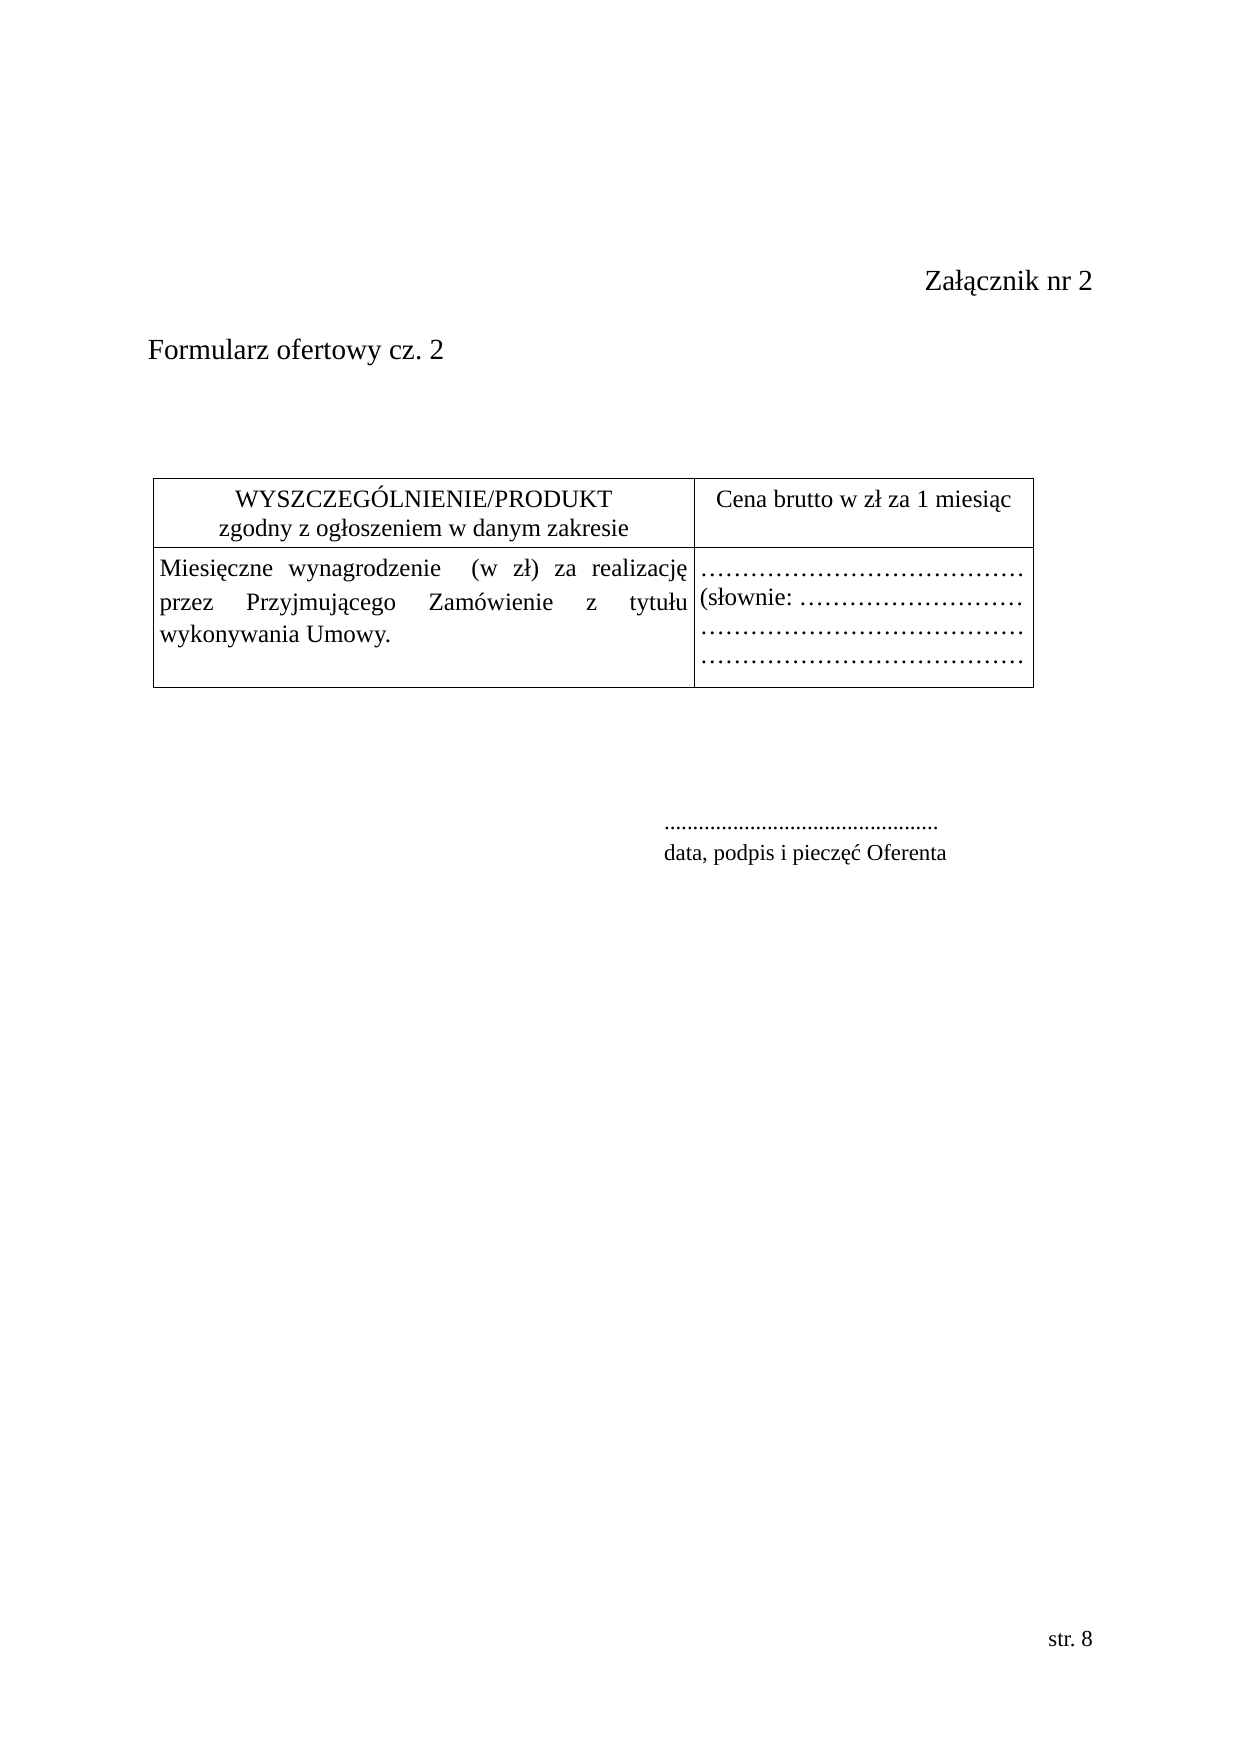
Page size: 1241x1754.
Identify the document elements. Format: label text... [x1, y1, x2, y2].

text data, podpis i pieczęć Oferenta [148, 839, 1093, 865]
table_header Cena brutto w zł za 1 miesiąc [695, 479, 1033, 547]
table_cell Miesięczne wynagrodzenie (w zł) za realizację przez Przyjmującego Zamówienie z tytułu wykonywania Umowy. [154, 548, 694, 687]
text Formularz ofertowy cz. 2 [148, 332, 1093, 366]
table_cell ………………………………… (słownie: ……………………… …………………………………………………………………… [695, 548, 1033, 687]
text ................................................ [148, 808, 1093, 835]
text Załącznik nr 2 [148, 263, 1093, 297]
table_header WYSZCZEGÓLNIENIE/PRODUKT zgodny z ogłoszeniem w danym zakresie [154, 479, 694, 547]
